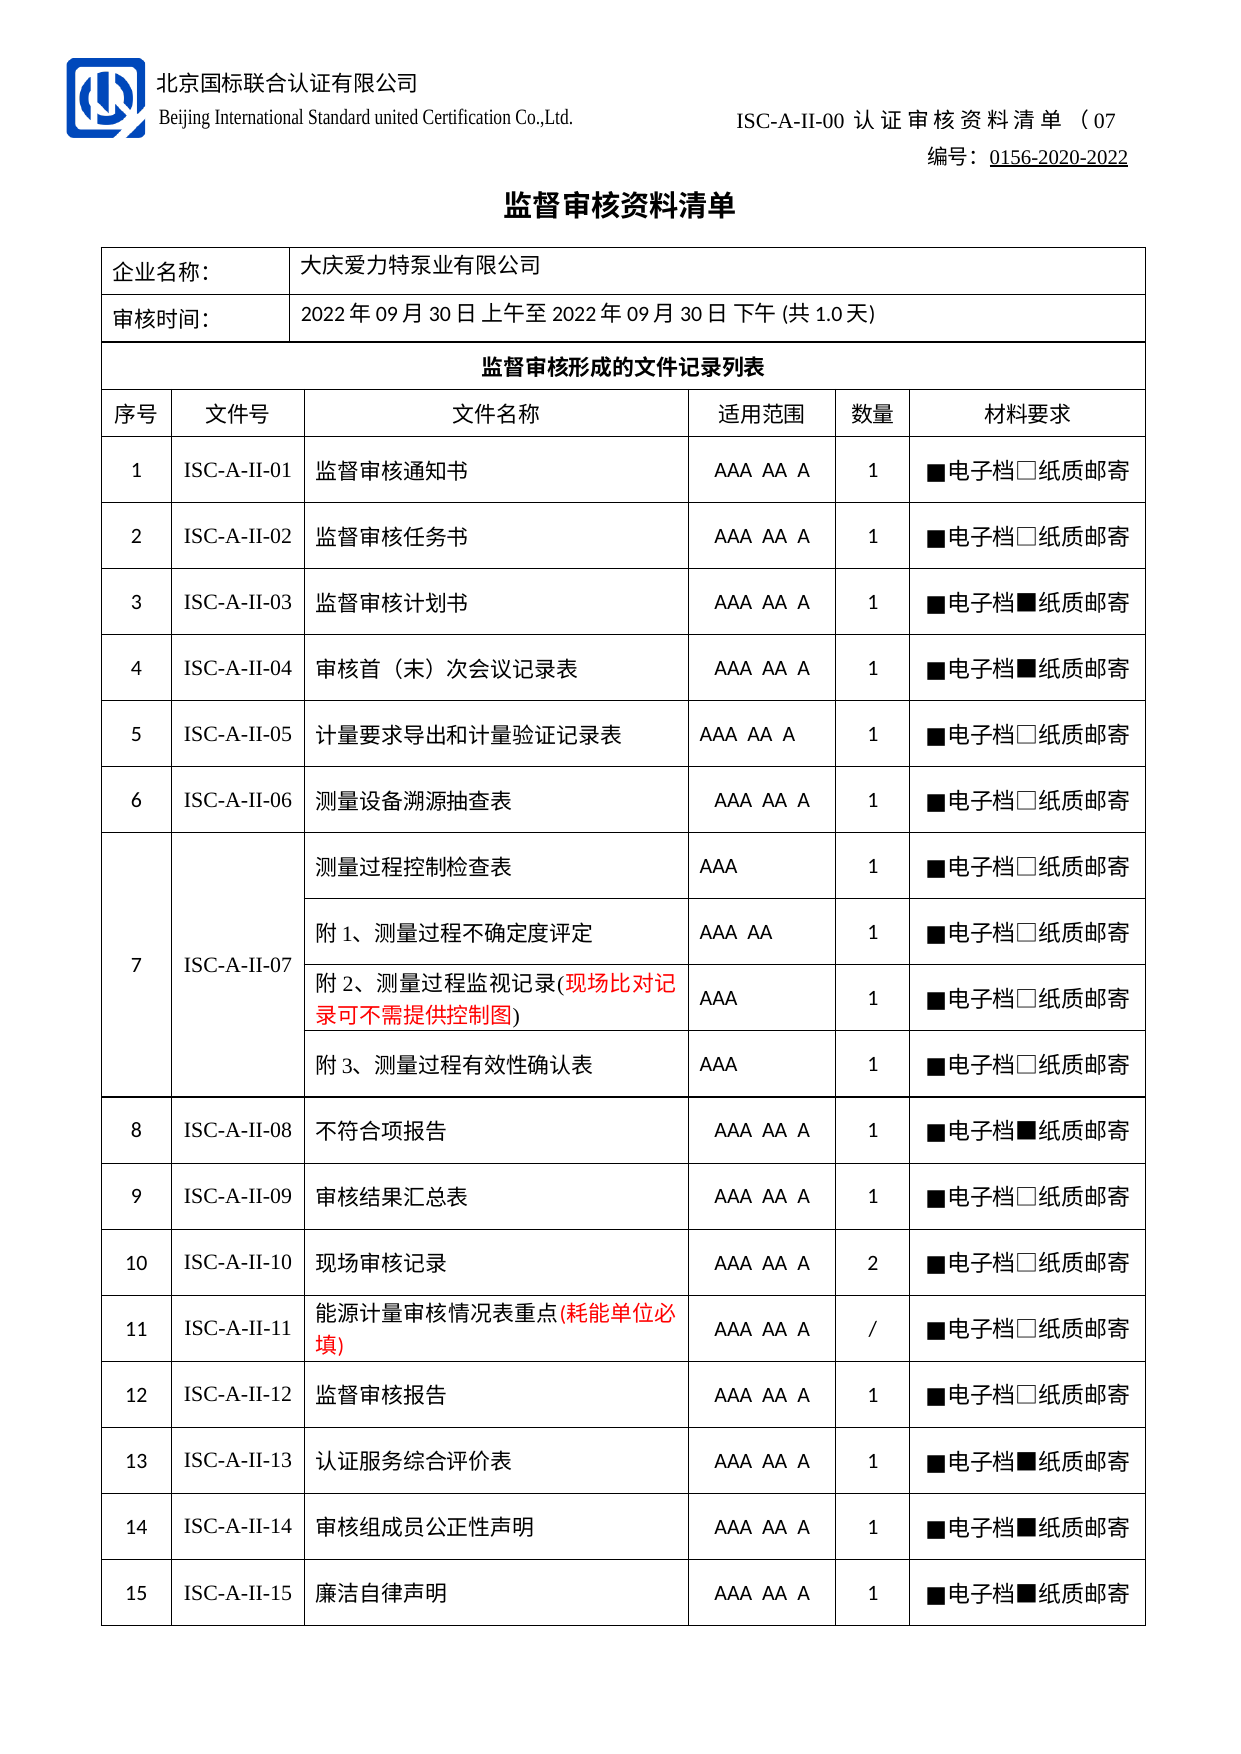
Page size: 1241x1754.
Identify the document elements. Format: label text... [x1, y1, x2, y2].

table_cell 材料要求 [910, 390, 1145, 436]
table_cell ■电子档□纸质邮寄 [910, 1031, 1145, 1096]
table_cell 6 [102, 767, 171, 832]
table_cell ■电子档■纸质邮寄 [910, 635, 1145, 700]
table_cell 1 [836, 1362, 909, 1427]
table_cell ISC-A-II-10 [172, 1230, 304, 1294]
table_cell 监督审核形成的文件记录列表 [102, 343, 1145, 389]
table_cell AAA AA A [689, 701, 835, 766]
table_cell 文件号 [172, 390, 304, 436]
table_cell 现场审核记录 [305, 1230, 688, 1294]
table_header 企业名称： [102, 248, 289, 294]
table_cell ■电子档□纸质邮寄 [910, 1296, 1145, 1361]
picture [66, 58, 145, 138]
table_cell AAA [689, 1031, 835, 1096]
table_cell 1 [836, 1494, 909, 1559]
table_cell ■电子档□纸质邮寄 [910, 437, 1145, 502]
table_cell ■电子档□纸质邮寄 [910, 1164, 1145, 1228]
table_cell 7 [102, 833, 171, 1096]
table_cell AAA AA A [689, 503, 835, 568]
table_cell 文件名称 [305, 390, 688, 436]
table_cell 1 [836, 635, 909, 700]
table_cell 序号 [102, 390, 171, 436]
table_cell 附2、测量过程监视记录(现场比对记录可不需提供控制图) [305, 965, 688, 1030]
text 编号：0156-2020-2022 [112, 139, 1128, 171]
table_cell AAA AA A [689, 1494, 835, 1559]
table_cell 1 [836, 569, 909, 634]
table_cell 1 [836, 1098, 909, 1162]
table_cell AAA [689, 833, 835, 898]
table_cell 1 [836, 1560, 909, 1625]
table_cell ■电子档□纸质邮寄 [910, 899, 1145, 964]
table_cell AAA [689, 965, 835, 1030]
table_cell AAA AA [689, 899, 835, 964]
table_cell ISC-A-II-02 [172, 503, 304, 568]
table_cell ISC-A-II-15 [172, 1560, 304, 1625]
table_cell 适用范围 [689, 390, 835, 436]
table_cell 1 [836, 1164, 909, 1228]
table_cell 廉洁自律声明 [305, 1560, 688, 1625]
table_cell 监督审核任务书 [305, 503, 688, 568]
table_cell ISC-A-II-05 [172, 701, 304, 766]
table_cell 1 [836, 437, 909, 502]
table_cell 监督审核计划书 [305, 569, 688, 634]
table_cell ■电子档■纸质邮寄 [910, 569, 1145, 634]
table_cell 3 [102, 569, 171, 634]
table_cell 计量要求导出和计量验证记录表 [305, 701, 688, 766]
table_cell 8 [102, 1098, 171, 1162]
table_cell ISC-A-II-12 [172, 1362, 304, 1427]
table_cell ■电子档□纸质邮寄 [910, 767, 1145, 832]
table_cell 审核组成员公正性声明 [305, 1494, 688, 1559]
table_cell ISC-A-II-08 [172, 1098, 304, 1162]
table_cell ■电子档■纸质邮寄 [910, 1494, 1145, 1559]
table_cell AAA AA A [689, 767, 835, 832]
table_cell 审核结果汇总表 [305, 1164, 688, 1228]
table_cell 13 [102, 1428, 171, 1493]
table_cell ISC-A-II-14 [172, 1494, 304, 1559]
table_cell ■电子档□纸质邮寄 [910, 1362, 1145, 1427]
table_cell AAA AA A [689, 1560, 835, 1625]
table_cell 1 [836, 899, 909, 964]
table_cell ISC-A-II-03 [172, 569, 304, 634]
table_cell ■电子档■纸质邮寄 [910, 1098, 1145, 1162]
table_cell ISC-A-II-13 [172, 1428, 304, 1493]
table_cell AAA AA A [689, 437, 835, 502]
table_cell 监督审核通知书 [305, 437, 688, 502]
table_cell 监督审核报告 [305, 1362, 688, 1427]
text 监督审核资料清单 [112, 171, 1128, 236]
table_cell 1 [836, 1031, 909, 1096]
table_cell 附1、测量过程不确定度评定 [305, 899, 688, 964]
table_cell 数量 [836, 390, 909, 436]
table_cell ISC-A-II-04 [172, 635, 304, 700]
table_cell ISC-A-II-07 [172, 833, 304, 1096]
table_cell AAA AA A [689, 1098, 835, 1162]
table_cell 5 [102, 701, 171, 766]
table_header 大庆爱力特泵业有限公司 [290, 248, 1145, 294]
table_cell 11 [102, 1296, 171, 1361]
table_cell 附3、测量过程有效性确认表 [305, 1031, 688, 1096]
table_cell AAA AA A [689, 1230, 835, 1294]
table_cell / [836, 1296, 909, 1361]
table_cell 2022年09月30日 上午至2022年09月30日 下午 (共1.0天) [290, 295, 1145, 341]
table_cell 审核时间： [102, 295, 289, 341]
table_cell 测量过程控制检查表 [305, 833, 688, 898]
table_cell AAA AA A [689, 635, 835, 700]
table_cell ■电子档□纸质邮寄 [910, 701, 1145, 766]
table_cell 15 [102, 1560, 171, 1625]
table_cell AAA AA A [689, 1296, 835, 1361]
table_cell AAA AA A [689, 1428, 835, 1493]
table_cell 1 [836, 767, 909, 832]
table_cell 1 [836, 1428, 909, 1493]
table_cell 14 [102, 1494, 171, 1559]
table_cell ■电子档□纸质邮寄 [910, 1230, 1145, 1294]
table_cell 审核首（末）次会议记录表 [305, 635, 688, 700]
table_cell AAA AA A [689, 1362, 835, 1427]
table_cell 4 [102, 635, 171, 700]
table_cell ISC-A-II-06 [172, 767, 304, 832]
table_cell 9 [102, 1164, 171, 1228]
table_cell ISC-A-II-11 [172, 1296, 304, 1361]
table_cell ■电子档□纸质邮寄 [910, 503, 1145, 568]
table_cell 1 [836, 701, 909, 766]
table_cell 10 [102, 1230, 171, 1294]
table_cell ISC-A-II-01 [172, 437, 304, 502]
table_cell ■电子档■纸质邮寄 [910, 1560, 1145, 1625]
table_cell 2 [836, 1230, 909, 1294]
table_cell 2 [102, 503, 171, 568]
table_cell 1 [102, 437, 171, 502]
table_cell 1 [836, 965, 909, 1030]
table_cell AAA AA A [689, 569, 835, 634]
table_cell ■电子档■纸质邮寄 [910, 1428, 1145, 1493]
table_cell ■电子档□纸质邮寄 [910, 965, 1145, 1030]
table_cell AAA AA A [689, 1164, 835, 1228]
table_cell 1 [836, 833, 909, 898]
table_cell ■电子档□纸质邮寄 [910, 833, 1145, 898]
table_cell 1 [836, 503, 909, 568]
table_cell 不符合项报告 [305, 1098, 688, 1162]
table_cell 测量设备溯源抽查表 [305, 767, 688, 832]
table_cell 12 [102, 1362, 171, 1427]
table_cell ISC-A-II-09 [172, 1164, 304, 1228]
table_cell 认证服务综合评价表 [305, 1428, 688, 1493]
table_cell 能源计量审核情况表重点(耗能单位必填) [305, 1296, 688, 1361]
